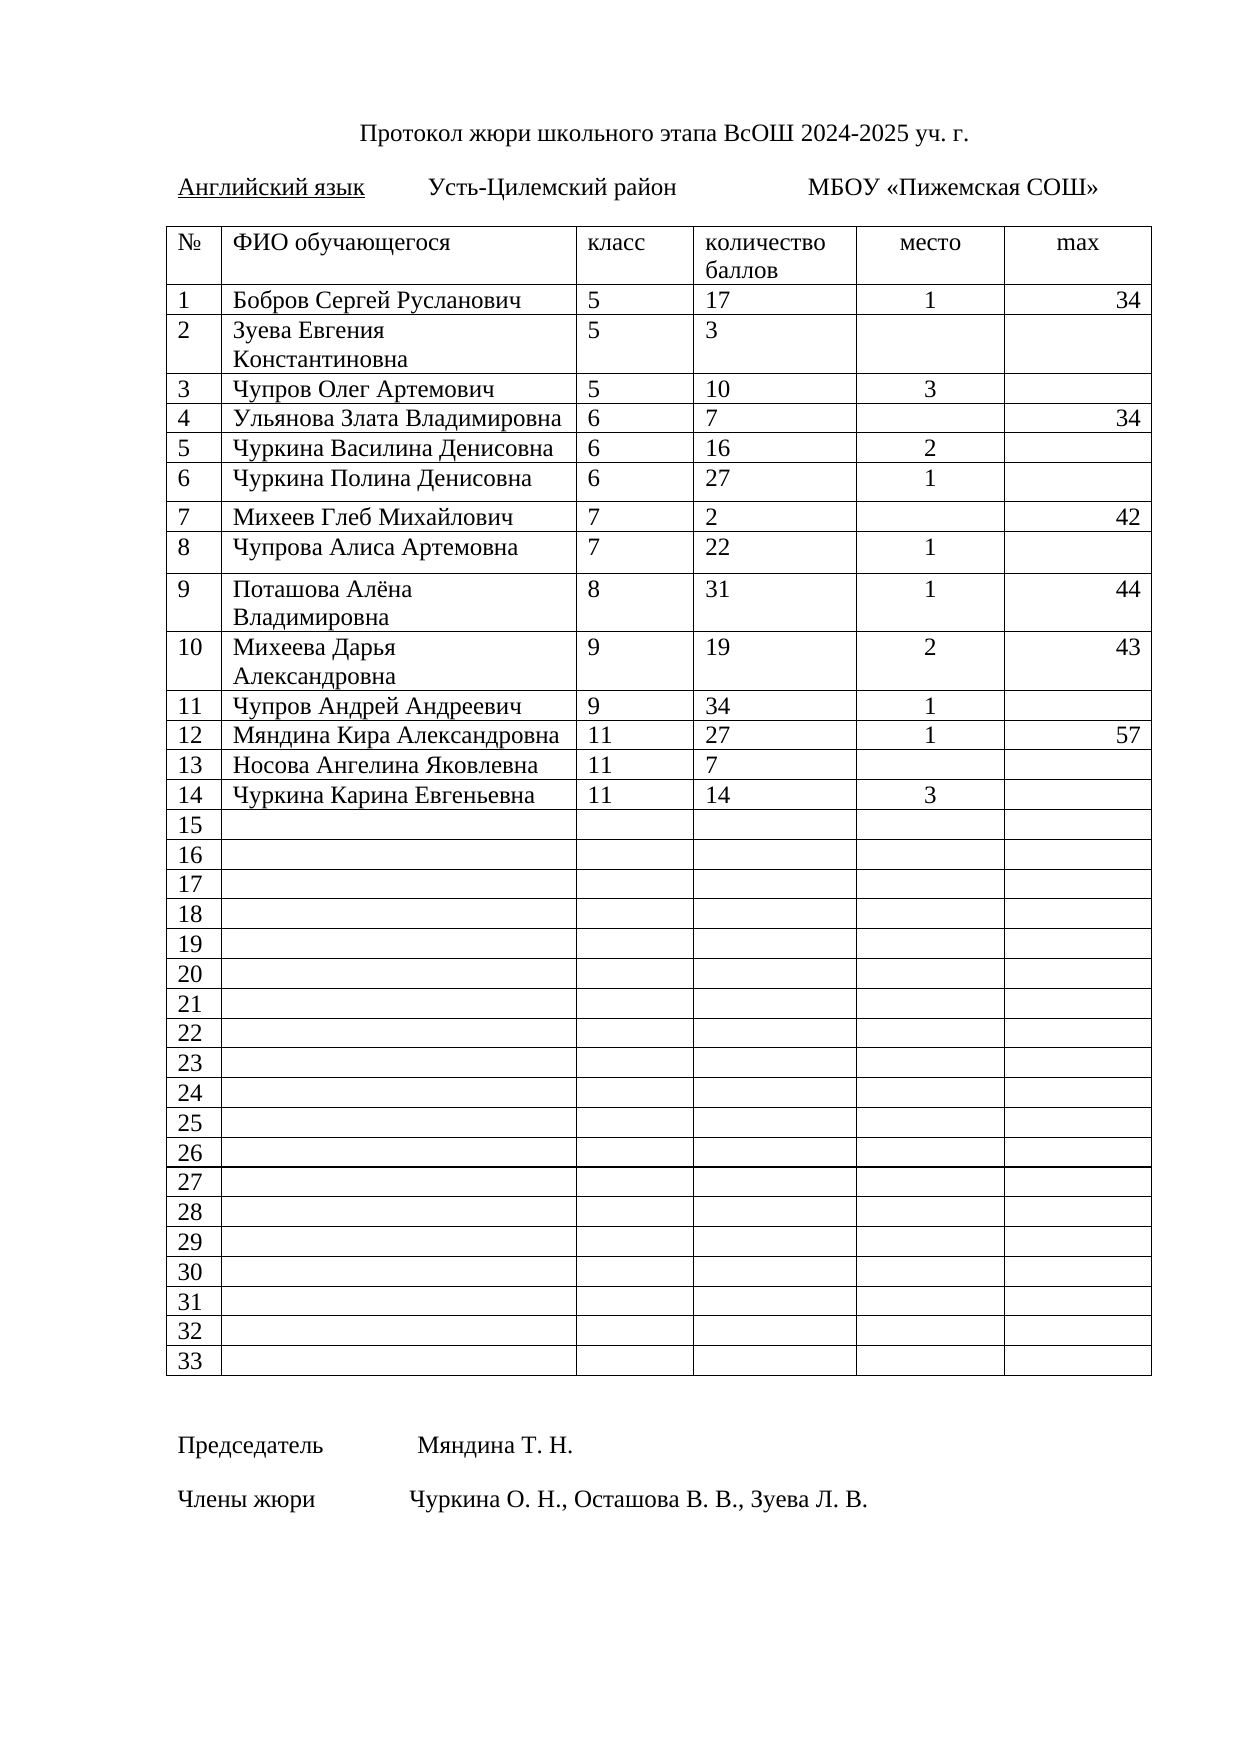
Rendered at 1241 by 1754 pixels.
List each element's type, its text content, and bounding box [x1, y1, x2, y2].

table_cell 42 [1005, 502, 1151, 531]
table_cell 6 [577, 404, 693, 432]
table_cell 16 [167, 840, 221, 868]
table_cell 6 [577, 433, 693, 462]
table_cell [577, 1227, 693, 1256]
table_cell 27 [167, 1168, 221, 1196]
table_cell 9 [577, 632, 693, 690]
table_cell [857, 1078, 1004, 1107]
table_cell 25 [167, 1108, 221, 1137]
table_cell [1005, 1048, 1151, 1077]
text Протокол жюри школьного этапа ВсОШ 2024-2025 уч. г. [177, 118, 1152, 147]
table_cell [857, 404, 1004, 432]
table_cell [694, 810, 856, 839]
table_cell [577, 959, 693, 988]
table_cell 32 [167, 1316, 221, 1345]
table_cell 34 [694, 691, 856, 719]
table_cell 6 [577, 463, 693, 501]
table_header № [167, 227, 221, 284]
table_cell 9 [167, 574, 221, 631]
table_cell 22 [694, 532, 856, 573]
table_cell [222, 989, 576, 1017]
table_cell 1 [857, 285, 1004, 314]
table_cell 24 [167, 1078, 221, 1107]
table_cell [577, 1138, 693, 1166]
table_cell 14 [694, 780, 856, 809]
table_cell Михеева Дарья Александровна [222, 632, 576, 690]
table_cell [577, 1019, 693, 1047]
table_cell 26 [167, 1138, 221, 1166]
table_cell 31 [167, 1287, 221, 1315]
table_cell [694, 1227, 856, 1256]
table_cell [1005, 1138, 1151, 1166]
table_cell [857, 810, 1004, 839]
table_cell [1005, 1287, 1151, 1315]
table_cell [1005, 929, 1151, 958]
table_cell [1005, 870, 1151, 898]
table_cell 11 [577, 721, 693, 749]
table_cell [222, 899, 576, 928]
table_cell [222, 1108, 576, 1137]
table_cell [694, 1048, 856, 1077]
table_cell 17 [167, 870, 221, 898]
table_cell 2 [857, 632, 1004, 690]
table_cell [222, 1019, 576, 1047]
table_cell [577, 1048, 693, 1077]
table_cell [857, 870, 1004, 898]
table_cell 3 [694, 315, 856, 373]
table_cell [857, 959, 1004, 988]
table_cell [1005, 374, 1151, 402]
table_cell [857, 840, 1004, 868]
table_cell [1005, 1257, 1151, 1286]
table_cell 33 [167, 1346, 221, 1375]
table_cell [1005, 1227, 1151, 1256]
table_cell [694, 1316, 856, 1345]
table_cell 23 [167, 1048, 221, 1077]
table_cell 28 [167, 1197, 221, 1226]
table_cell 34 [1005, 404, 1151, 432]
table_cell 13 [167, 750, 221, 779]
table_cell [577, 929, 693, 958]
table_cell 8 [167, 532, 221, 573]
table_cell Чупров Андрей Андреевич [222, 691, 576, 719]
table_cell [222, 1257, 576, 1286]
table_cell [577, 1287, 693, 1315]
table_cell [1005, 691, 1151, 719]
table_cell [577, 1316, 693, 1345]
table_cell [694, 959, 856, 988]
table_cell [222, 870, 576, 898]
table_cell [857, 1168, 1004, 1196]
table_cell 6 [167, 463, 221, 501]
table_cell [1005, 1168, 1151, 1196]
table_cell 1 [857, 691, 1004, 719]
table_cell 2 [857, 433, 1004, 462]
table_cell [1005, 899, 1151, 928]
table_cell [694, 1108, 856, 1137]
table_cell 30 [167, 1257, 221, 1286]
table_cell 11 [167, 691, 221, 719]
table_cell [222, 929, 576, 958]
table_cell 7 [577, 532, 693, 573]
table_cell 29 [167, 1227, 221, 1256]
table_cell [222, 1316, 576, 1345]
table_cell [1005, 959, 1151, 988]
table_cell 1 [857, 721, 1004, 749]
table_cell [1005, 750, 1151, 779]
table_cell [222, 1287, 576, 1315]
table_cell [857, 1138, 1004, 1166]
table_cell 2 [167, 315, 221, 373]
table_cell 34 [1005, 285, 1151, 314]
table_header количество баллов [694, 227, 856, 284]
table_cell 3 [167, 374, 221, 402]
table_cell 7 [577, 502, 693, 531]
table_cell Носова Ангелина Яковлевна [222, 750, 576, 779]
table_cell 43 [1005, 632, 1151, 690]
table_cell [694, 870, 856, 898]
table_cell 9 [577, 691, 693, 719]
table_cell 8 [577, 574, 693, 631]
table_cell [577, 1168, 693, 1196]
table_cell [1005, 840, 1151, 868]
table_cell 21 [167, 989, 221, 1017]
table_cell 5 [167, 433, 221, 462]
table_cell [857, 1019, 1004, 1047]
table_cell 7 [167, 502, 221, 531]
table_header max [1005, 227, 1151, 284]
table_cell Михеев Глеб Михайлович [222, 502, 576, 531]
table_header ФИО обучающегося [222, 227, 576, 284]
table_cell [577, 1197, 693, 1226]
table_cell Зуева Евгения Константиновна [222, 315, 576, 373]
table_cell [222, 1168, 576, 1196]
table_cell 1 [857, 532, 1004, 573]
table_cell 7 [694, 404, 856, 432]
table_cell [222, 1048, 576, 1077]
table_cell [694, 989, 856, 1017]
table_cell [694, 840, 856, 868]
table_cell Мяндина Кира Александровна [222, 721, 576, 749]
table_cell [222, 1138, 576, 1166]
table_cell 11 [577, 750, 693, 779]
table_cell [222, 1346, 576, 1375]
table_cell 44 [1005, 574, 1151, 631]
table_cell Чуркина Василина Денисовна [222, 433, 576, 462]
table_cell [222, 1227, 576, 1256]
table_cell [577, 1078, 693, 1107]
table_cell [694, 1257, 856, 1286]
table_cell 19 [167, 929, 221, 958]
table_header место [857, 227, 1004, 284]
table_cell [1005, 1078, 1151, 1107]
table_cell Ульянова Злата Владимировна [222, 404, 576, 432]
table_cell 12 [167, 721, 221, 749]
table_cell Чуркина Полина Денисовна [222, 463, 576, 501]
table_cell [1005, 1316, 1151, 1345]
table_cell [222, 959, 576, 988]
table_cell [1005, 1019, 1151, 1047]
table_cell 3 [857, 374, 1004, 402]
table_cell [857, 1048, 1004, 1077]
table_cell [694, 1287, 856, 1315]
table_cell 20 [167, 959, 221, 988]
table_cell [857, 1197, 1004, 1226]
table_cell Поташова Алёна Владимировна [222, 574, 576, 631]
table_cell [857, 929, 1004, 958]
table_cell [857, 989, 1004, 1017]
table_cell 10 [694, 374, 856, 402]
table_cell [1005, 1197, 1151, 1226]
text Английский язык Усть-Цилемский район МБОУ «Пижемская СОШ» [177, 172, 1152, 201]
table_cell [857, 315, 1004, 373]
table_cell [694, 1197, 856, 1226]
table_cell [577, 1346, 693, 1375]
table_cell [857, 899, 1004, 928]
table_cell [577, 840, 693, 868]
table_cell [1005, 810, 1151, 839]
table_cell [577, 899, 693, 928]
table_cell [577, 810, 693, 839]
table_cell 5 [577, 315, 693, 373]
table_cell [857, 750, 1004, 779]
table_cell 57 [1005, 721, 1151, 749]
table_cell [1005, 1108, 1151, 1137]
table_cell [1005, 989, 1151, 1017]
text Члены жюри Чуркина О. Н., Осташова В. В., Зуева Л. В. [177, 1484, 1152, 1512]
table_cell 16 [694, 433, 856, 462]
table_cell [857, 502, 1004, 531]
table_cell 18 [167, 899, 221, 928]
table_cell [857, 1108, 1004, 1137]
table_cell [857, 1257, 1004, 1286]
table_cell [577, 1108, 693, 1137]
table_cell [1005, 780, 1151, 809]
table_cell [857, 1287, 1004, 1315]
table_cell [577, 1257, 693, 1286]
table_cell 5 [577, 285, 693, 314]
table_cell 14 [167, 780, 221, 809]
table_cell 17 [694, 285, 856, 314]
table_cell 15 [167, 810, 221, 839]
table_cell [694, 1019, 856, 1047]
table_cell [222, 840, 576, 868]
table_cell [577, 989, 693, 1017]
table_cell [857, 1346, 1004, 1375]
table_cell [694, 1078, 856, 1107]
table_cell [577, 870, 693, 898]
table_cell 1 [167, 285, 221, 314]
table_cell [222, 810, 576, 839]
table_cell 10 [167, 632, 221, 690]
table_cell 19 [694, 632, 856, 690]
table_cell 31 [694, 574, 856, 631]
table_cell [857, 1316, 1004, 1345]
table_cell [857, 1227, 1004, 1256]
table_cell Чупров Олег Артемович [222, 374, 576, 402]
table_cell 2 [694, 502, 856, 531]
table_cell [222, 1078, 576, 1107]
text Председатель Мяндина Т. Н. [177, 1430, 1152, 1458]
table_cell [1005, 532, 1151, 573]
table_cell 22 [167, 1019, 221, 1047]
table_cell [1005, 1346, 1151, 1375]
table_cell [1005, 433, 1151, 462]
table_cell 11 [577, 780, 693, 809]
table_cell [222, 1197, 576, 1226]
table_cell [694, 929, 856, 958]
table_cell [694, 1138, 856, 1166]
table_cell Чуркина Карина Евгеньевна [222, 780, 576, 809]
table_cell 1 [857, 574, 1004, 631]
table_header класс [577, 227, 693, 284]
table_cell [1005, 463, 1151, 501]
table_cell [694, 899, 856, 928]
table_cell [1005, 315, 1151, 373]
table_cell 27 [694, 463, 856, 501]
table_cell 3 [857, 780, 1004, 809]
table_cell [694, 1168, 856, 1196]
table_cell 1 [857, 463, 1004, 501]
table_cell Бобров Сергей Русланович [222, 285, 576, 314]
table_cell 27 [694, 721, 856, 749]
table_cell 5 [577, 374, 693, 402]
table_cell 4 [167, 404, 221, 432]
table_cell Чупрова Алиса Артемовна [222, 532, 576, 573]
table_cell 7 [694, 750, 856, 779]
table_cell [694, 1346, 856, 1375]
